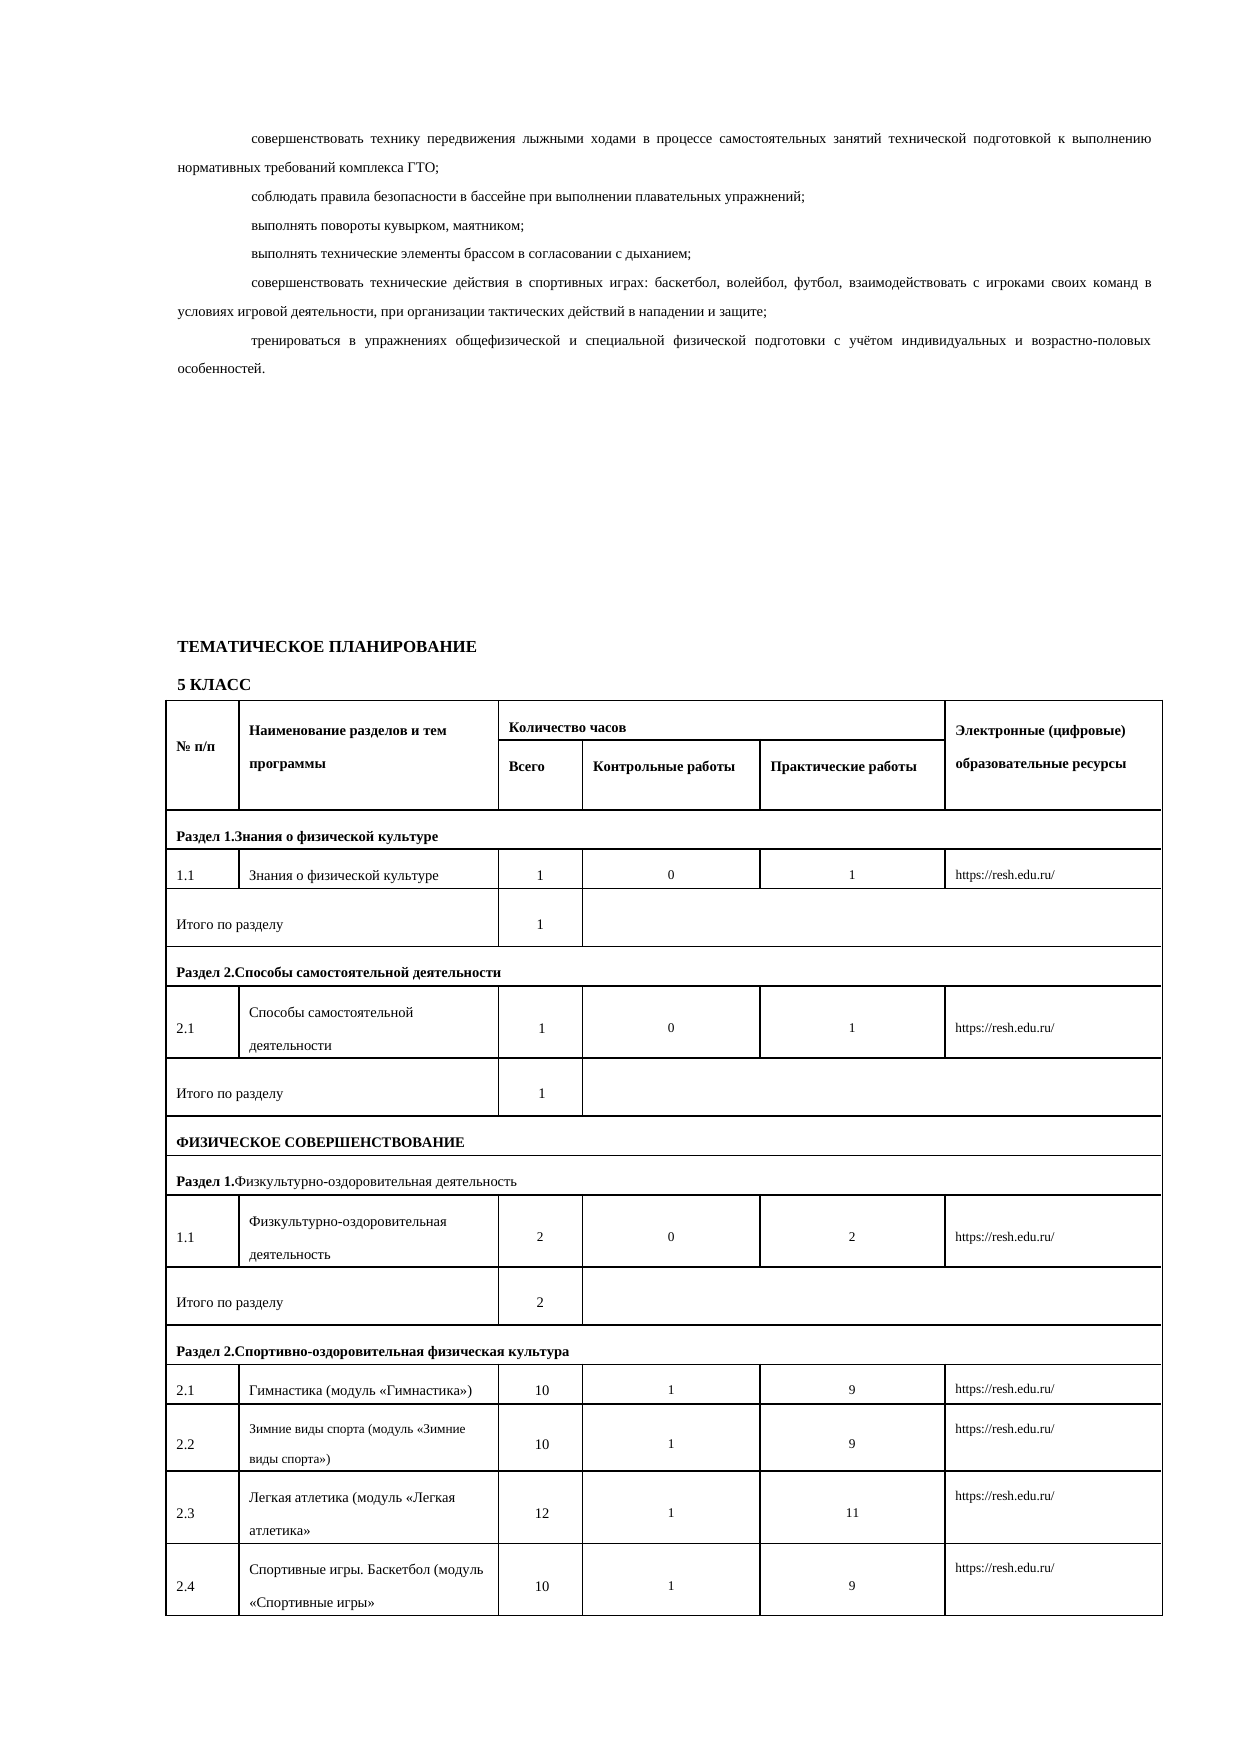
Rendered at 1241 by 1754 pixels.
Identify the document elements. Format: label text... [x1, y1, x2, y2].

table_cell 2 [499, 1268, 582, 1324]
table_header № п/п [167, 701, 238, 809]
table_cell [946, 1543, 1162, 1615]
text соблюдать правила безопасности в бассейне при выполнении плавательных упражнений; [177, 176, 1152, 204]
table_cell Знания о физической культуре [240, 850, 498, 888]
table_cell 1 [583, 1365, 759, 1403]
table_cell 10 [499, 1544, 582, 1615]
table_cell 1 [499, 1059, 582, 1115]
table_cell 1 [499, 889, 582, 946]
table_cell 9 [761, 1405, 944, 1470]
table_cell 1 [583, 1544, 759, 1615]
table_cell Контрольные работы [583, 741, 759, 809]
table_cell 1 [499, 850, 582, 888]
table_cell Спортивные игры. Баскетбол (модуль «Спортивные игры» [240, 1544, 498, 1615]
table_cell 2.1 [167, 1365, 238, 1403]
table_cell Раздел 1.Знания о физической культуре [167, 809, 1162, 848]
text тренироваться в упражнениях общефизической и специальной физической подготовки с учётом индивидуальных и возрастно-половых особенностей. [177, 319, 1152, 377]
table_cell Гимнастика (модуль «Гимнастика») [240, 1365, 498, 1403]
table_cell 0 [583, 987, 759, 1057]
table_cell [583, 1057, 1162, 1115]
table_cell Итого по разделу [167, 889, 498, 946]
table_cell https://resh.edu.ru/ [946, 1403, 1162, 1470]
table_cell Легкая атлетика (модуль «Легкая атлетика» [240, 1472, 498, 1542]
table_cell 11 [761, 1472, 944, 1542]
text 5 КЛАСС [177, 661, 1152, 694]
text выполнять технические элементы брассом в согласовании с дыханием; [177, 233, 1152, 262]
table_cell 0 [583, 1196, 759, 1266]
table_cell 9 [761, 1544, 944, 1615]
table_cell Зимние виды спорта (модуль «Зимние виды спорта») [240, 1405, 498, 1470]
text совершенствовать технические действия в спортивных играх: баскетбол, волейбол, футбол, взаимодействовать с игроками своих команд в условиях игровой деятельности, при организации тактических действий в нападении и защите; [177, 262, 1152, 319]
table_cell Практические работы [761, 741, 944, 809]
table_cell 1 [583, 1472, 759, 1542]
table_cell Итого по разделу [167, 1059, 498, 1115]
table_cell 9 [761, 1365, 944, 1403]
table_cell Физкультурно-оздоровительная деятельность [240, 1196, 498, 1266]
table_header Электронные (цифровые) образовательные ресурсы [946, 701, 1162, 809]
table_cell Раздел 2.Способы самостоятельной деятельности [167, 946, 1162, 985]
table_cell 0 [583, 850, 759, 888]
table_cell https://resh.edu.ru/ [946, 848, 1162, 888]
table_cell Способы самостоятельной деятельности [240, 987, 498, 1057]
text выполнять повороты кувырком, маятником; [177, 204, 1152, 233]
table_cell Всего [499, 741, 582, 809]
table_cell 1 [761, 987, 944, 1057]
table_cell 10 [499, 1365, 582, 1403]
text ТЕМАТИЧЕСКОЕ ПЛАНИРОВАНИЕ [177, 622, 1152, 656]
table_cell 1.1 [167, 850, 238, 888]
table_header Наименование разделов и тем программы [240, 701, 498, 809]
table_cell 1 [761, 850, 944, 888]
table_cell Раздел 2.Спортивно-оздоровительная физическая культура [167, 1324, 1162, 1363]
table_cell Раздел 1.Физкультурно-оздоровительная деятельность [167, 1155, 1162, 1194]
table_cell 10 [499, 1405, 582, 1470]
table_cell 2 [761, 1196, 944, 1266]
table_cell 2.1 [167, 987, 238, 1057]
table_cell 2.2 [167, 1405, 238, 1470]
table_cell 1 [499, 987, 582, 1057]
table_cell 1.1 [167, 1196, 238, 1266]
table_cell 12 [499, 1472, 582, 1542]
text совершенствовать технику передвижения лыжными ходами в процессе самостоятельных занятий технической подготовкой к выполнению нормативных требований комплекса ГТО; [177, 118, 1152, 176]
table_cell https://resh.edu.ru/ [946, 1364, 1162, 1403]
table_cell Итого по разделу [167, 1268, 498, 1324]
table_cell 2.4 [167, 1544, 238, 1615]
table_cell https://resh.edu.ru/ [946, 1470, 1162, 1542]
table_cell ФИЗИЧЕСКОЕ СОВЕРШЕНСТВОВАНИЕ [167, 1115, 1162, 1154]
table_cell 1 [583, 1405, 759, 1470]
table_cell https://resh.edu.ru/ [946, 985, 1162, 1057]
table_cell 2 [499, 1196, 582, 1266]
table_header Количество часов [499, 701, 944, 739]
table_cell 2.3 [167, 1472, 238, 1542]
table_cell [583, 888, 1162, 946]
table_cell https://resh.edu.ru/ [946, 1194, 1162, 1266]
table_cell [583, 1266, 1162, 1324]
